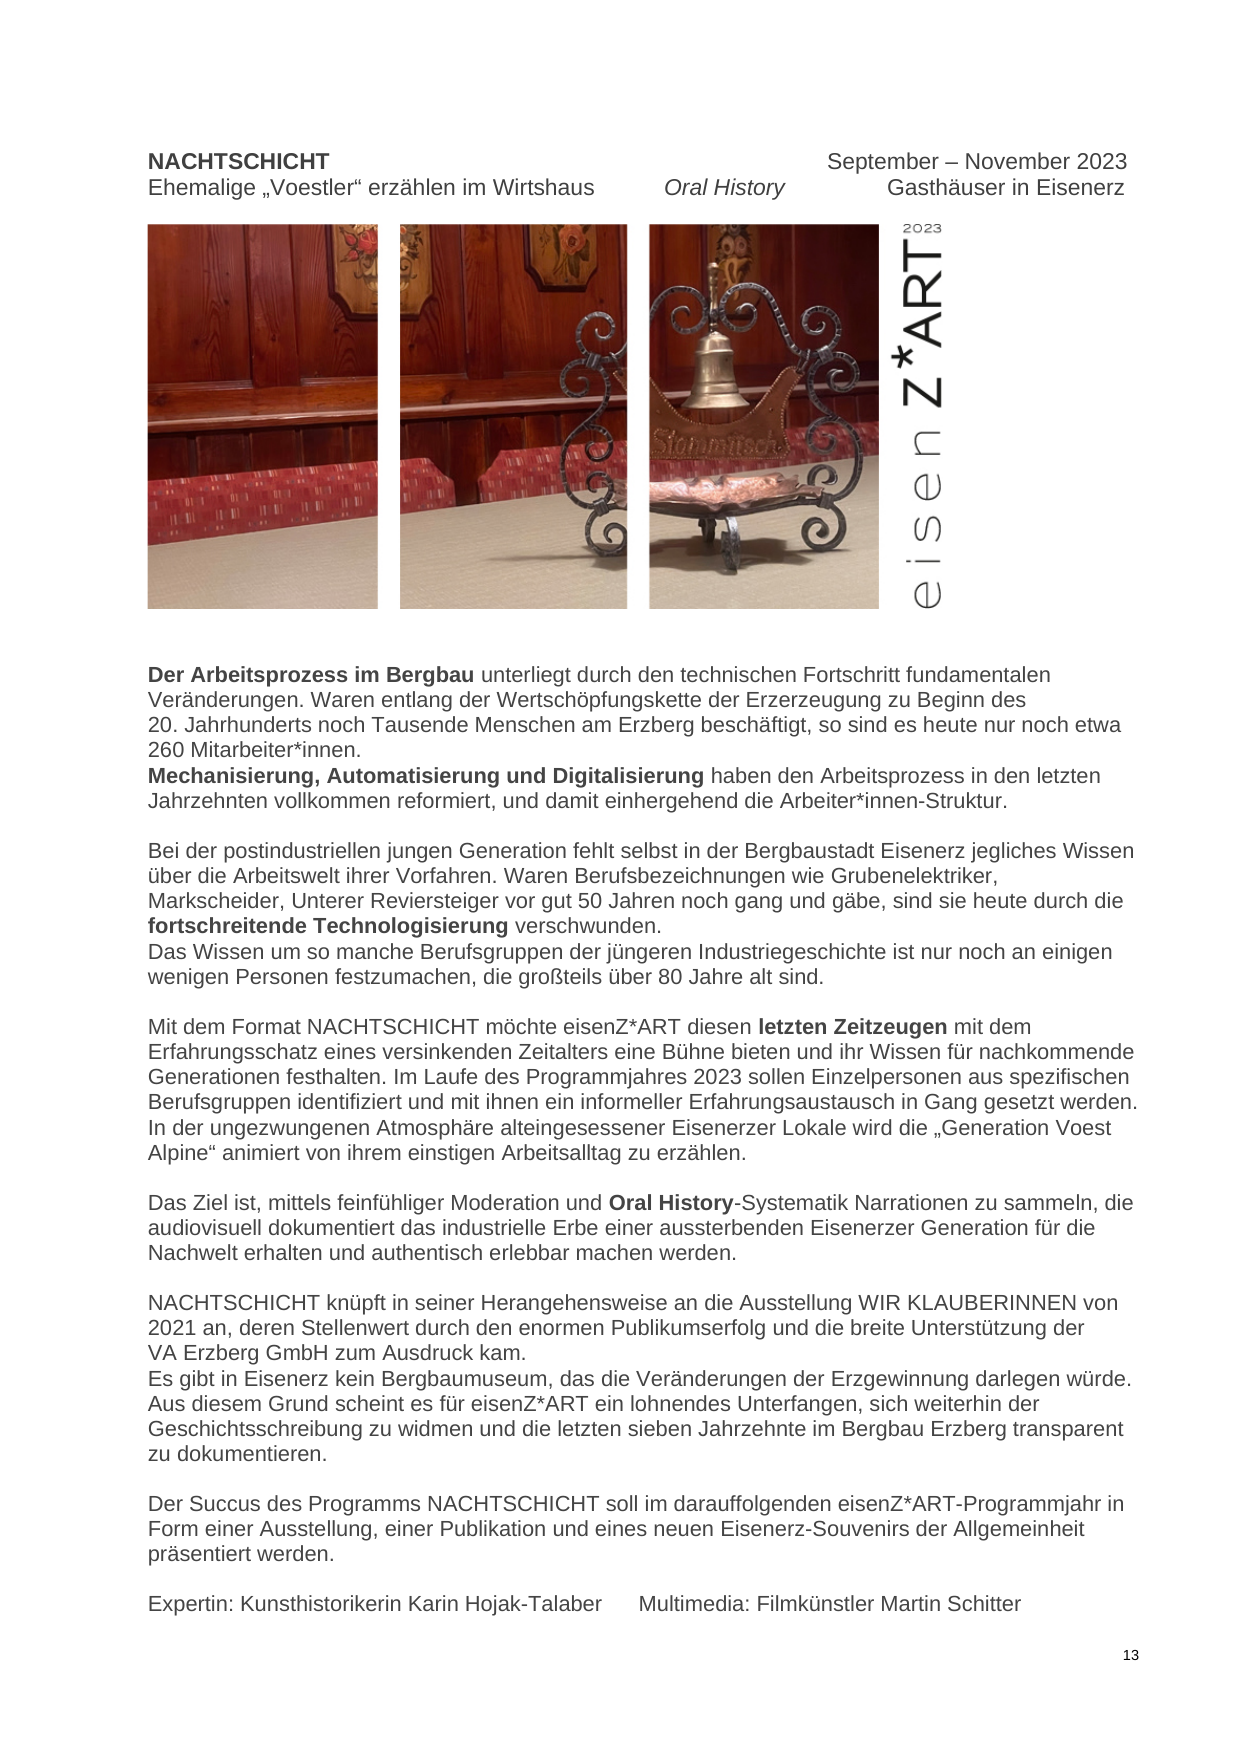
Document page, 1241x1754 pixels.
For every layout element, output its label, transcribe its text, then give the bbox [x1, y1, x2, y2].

text NACHTSCHICHT knüpft in seiner Herangehensweise an die Ausstellung WIR KLAUBERINNEN von 2021 an, deren Stellenwert durch den enormen Publikumserfolg und die breite Unterstützung der VA Erzberg GmbH zum Ausdruck kam. [148, 1289, 1138, 1365]
text Ehemalige „Voestler“ erzählen im Wirtshaus Oral History Gasthäuser in Eisenerz [148, 174, 1138, 200]
text Mechanisierung, Automatisierung und Digitalisierung haben den Arbeitsprozess in den letzten Jahrzehnten vollkommen reformiert, und damit einhergehend die Arbeiter*innen-Struktur. [148, 763, 1153, 813]
text Der Arbeitsprozess im Bergbau unterliegt durch den technischen Fortschritt fundamentalen Veränderungen. Waren entlang der Wertschöpfungskette der Erzerzeugung zu Beginn des 20. Jahrhunderts noch Tausende Menschen am Erzberg beschäftigt, so sind es heute nur noch etwa 260 Mitarbeiter*innen. [148, 662, 1153, 762]
text Das Ziel ist, mittels feinfühliger Moderation und Oral History-Systematik Narrationen zu sammeln, die audiovisuell dokumentiert das industrielle Erbe einer aussterbenden Eisenerzer Generation für die Nachwelt erhalten und authentisch erlebbar machen werden. [148, 1189, 1138, 1265]
text Der Succus des Programms NACHTSCHICHT soll im darauffolgenden eisenZ*ART-Programmjahr in Form einer Ausstellung, einer Publikation und eines neuen Eisenerz-Souvenirs der Allgemeinheit präsentiert werden. [148, 1491, 1138, 1566]
text Bei der postindustriellen jungen Generation fehlt selbst in der Bergbaustadt Eisenerz jegliches Wissen über die Arbeitswelt ihrer Vorfahren. Waren Berufsbezeichnungen wie Grubenelektriker, Markscheider, Unterer Reviersteiger vor gut 50 Jahren noch gang und gäbe, sind sie heute durch die fortschreitende Technologisierung verschwunden. [148, 838, 1138, 938]
text NACHTSCHICHT September – November 2023 [148, 148, 1138, 174]
text Mit dem Format NACHTSCHICHT möchte eisenZ*ART diesen letzten Zeitzeugen mit dem Erfahrungsschatz eines versinkenden Zeitalters eine Bühne bieten und ihr Wissen für nachkommende Generationen festhalten. Im Laufe des Programmjahres 2023 sollen Einzelpersonen aus spezifischen Berufsgruppen identifiziert und mit ihnen ein informeller Erfahrungsaustausch in Gang gesetzt werden. [148, 1013, 1152, 1114]
text Es gibt in Eisenerz kein Bergbaumuseum, das die Veränderungen der Erzgewinnung darlegen würde. Aus diesem Grund scheint es für eisenZ*ART ein lohnendes Unterfangen, sich weiterhin der Geschichtsschreibung zu widmen und die letzten sieben Jahrzehnte im Bergbau Erzberg transparent zu dokumentieren. [148, 1365, 1138, 1466]
text In der ungezwungenen Atmosphäre alteingesessener Eisenerzer Lokale wird die „Generation Voest Alpine“ animiert von ihrem einstigen Arbeitsalltag zu erzählen. [148, 1114, 1138, 1165]
text Das Wissen um so manche Berufsgruppen der jüngeren Industriegeschichte ist nur noch an einigen wenigen Personen festzumachen, die großteils über 80 Jahre alt sind. [148, 939, 1138, 989]
text Expertin: Kunsthistorikerin Karin Hojak-Talaber Multimedia: Filmkünstler Martin Schitter [148, 1591, 1138, 1616]
picture [147, 224, 943, 609]
